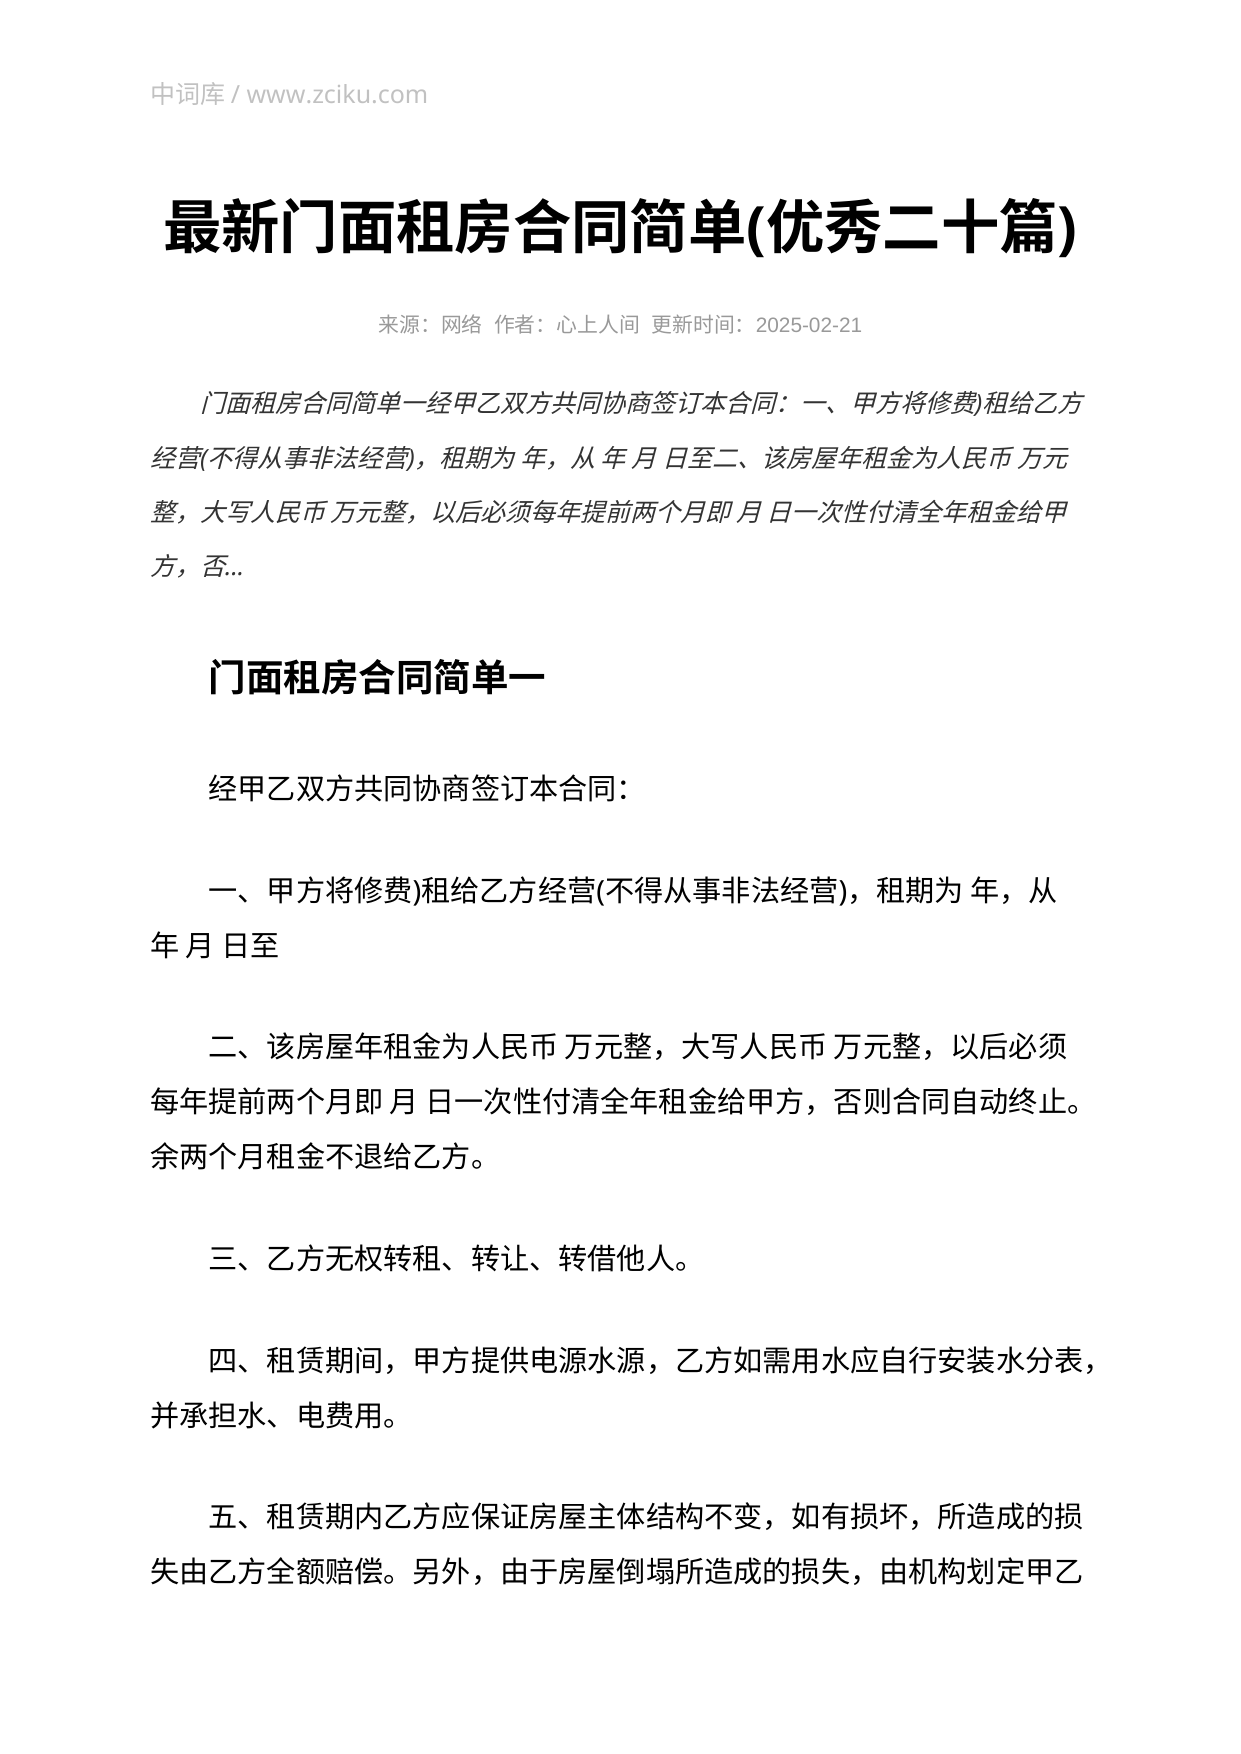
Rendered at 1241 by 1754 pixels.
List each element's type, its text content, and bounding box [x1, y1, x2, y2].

subtitle 最新门面租房合同简单(优秀二十篇) [150, 181, 1090, 266]
text 来源：网络 作者：心上人间 更新时间：2025-02-21 [150, 313, 1090, 337]
text 门面租房合同简单一经甲乙双方共同协商签订本合同：一、甲方将修费)租给乙方经营(不得从事非法经营)，租期为 年，从 年 月 日至二、该房屋年租金为人民币 万元整，大写人民币 万元整，以后必须每年提前两个月即 月 日一次性付清全年租金给甲方，否... [150, 384, 1090, 583]
text 门面租房合同简单一 [150, 648, 1090, 702]
text 经甲乙双方共同协商签订本合同： [150, 766, 1090, 808]
text 二、该房屋年租金为人民币 万元整，大写人民币 万元整，以后必须每年提前两个月即 月 日一次性付清全年租金给甲方，否则合同自动终止。余两个月租金不退给乙方。 [150, 1024, 1090, 1176]
text 四、租赁期间，甲方提供电源水源，乙方如需用水应自行安装水分表，并承担水、电费用。 [150, 1337, 1090, 1434]
text 一、甲方将修费)租给乙方经营(不得从事非法经营)，租期为 年，从 年 月 日至 [150, 867, 1090, 964]
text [150, 1494, 1090, 1591]
text 三、乙方无权转租、转让、转借他人。 [150, 1236, 1090, 1278]
